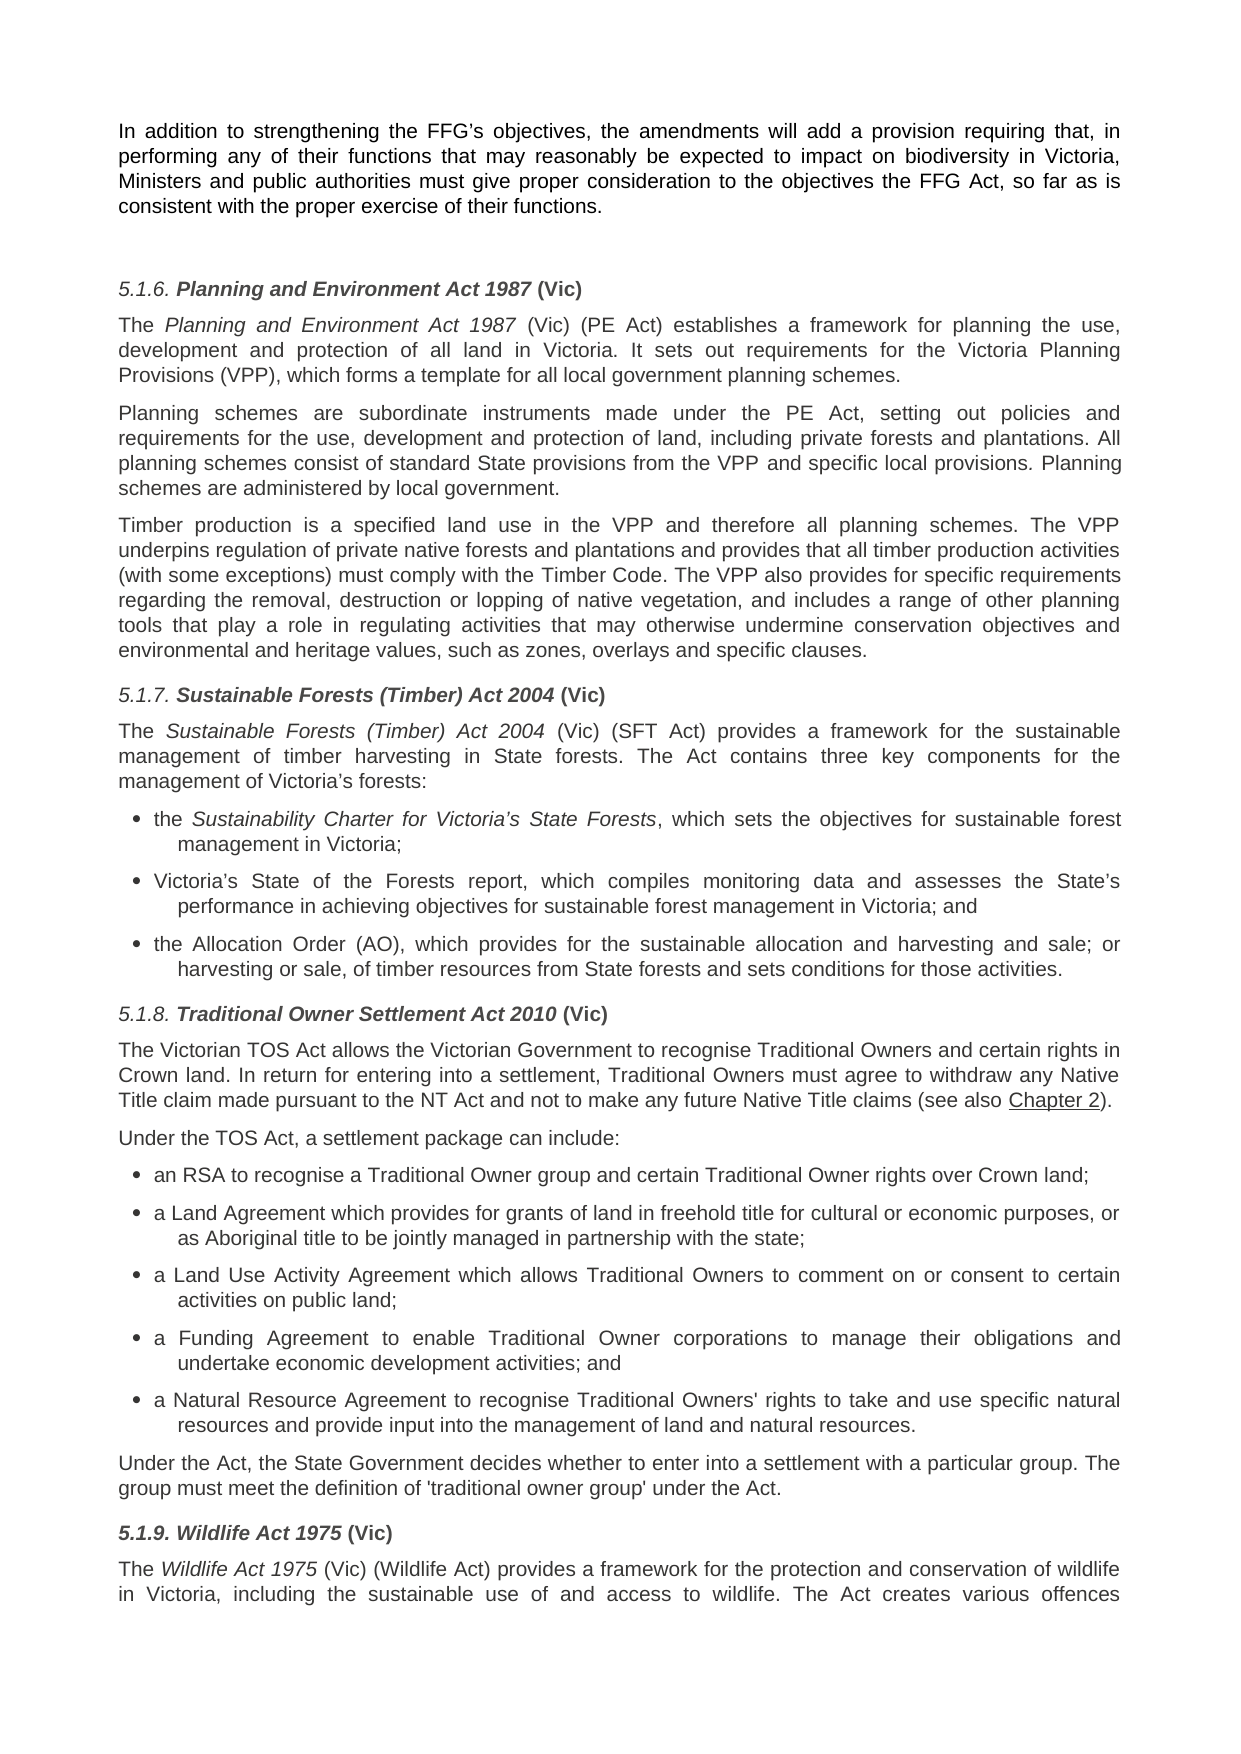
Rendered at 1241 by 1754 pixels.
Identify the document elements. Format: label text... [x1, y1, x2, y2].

list an RSA to recognise a Traditional Owner group and certain Traditional Owner rights over Crown land; [133, 1162, 1122, 1187]
list Victoria’s State of the Forests report, which compiles monitoring data and assesses the State’s performance in achieving objectives for sustainable forest management in Victoria; and [133, 868, 1122, 918]
text Planning schemes are subordinate instruments made under the PE Act, setting out policies and requirements for the use, development and protection of land, including private forests and plantations. All planning schemes consist of standard State provisions from the VPP and specific local provisions. Planning schemes are administered by local government. [118, 399, 1122, 499]
list a Natural Resource Agreement to recognise Traditional Owners' rights to take and use specific natural resources and provide input into the management of land and natural resources. [133, 1387, 1122, 1437]
text The Planning and Environment Act 1987 (Vic) (PE Act) establishes a framework for planning the use, development and protection of all land in Victoria. It sets out requirements for the Victoria Planning Provisions (VPP), which forms a template for all local government planning schemes. [118, 312, 1122, 387]
text In addition to strengthening the FFG’s objectives, the amendments will add a provision requiring that, in performing any of their functions that may reasonably be expected to impact on biodiversity in Victoria, Ministers and public authorities must give proper consideration to the objectives the FFG Act, so far as is consistent with the proper exercise of their functions. [118, 118, 1122, 218]
list a Funding Agreement to enable Traditional Owner corporations to manage their obligations and undertake economic development activities; and [133, 1324, 1122, 1374]
text The Victorian TOS Act allows the Victorian Government to recognise Traditional Owners and certain rights in Crown land. In return for entering into a settlement, Traditional Owners must agree to withdraw any Native Title claim made pursuant to the NT Act and not to make any future Native Title claims (see also Chapter 2). [118, 1037, 1122, 1112]
list Under the TOS Act, a settlement package can include: [118, 1124, 1122, 1149]
list Under the Act, the State Government decides whether to enter into a settlement with a particular group. The group must meet the definition of 'traditional owner group' under the Act. [118, 1449, 1122, 1499]
list the Allocation Order (AO), which provides for the sustainable allocation and harvesting and sale; or harvesting or sale, of timber resources from State forests and sets conditions for those activities. [133, 931, 1122, 981]
subtitle Planning and Environment Act 1987 (Vic) [118, 276, 1122, 301]
text The Sustainable Forests (Timber) Act 2004 (Vic) (SFT Act) provides a framework for the sustainable management of timber harvesting in State forests. The Act contains three key components for the management of Victoria’s forests: [118, 718, 1122, 793]
text Timber production is a specified land use in the VPP and therefore all planning schemes. The VPP underpins regulation of private native forests and plantations and provides that all timber production activities (with some exceptions) must comply with the Timber Code. The VPP also provides for specific requirements regarding the removal, destruction or lopping of native vegetation, and includes a range of other planning tools that play a role in regulating activities that may otherwise undermine conservation objectives and environmental and heritage values, such as zones, overlays and specific clauses. [118, 512, 1122, 662]
subtitle Traditional Owner Settlement Act 2010 (Vic) [118, 1001, 1122, 1026]
subtitle Sustainable Forests (Timber) Act 2004 (Vic) [118, 683, 1122, 708]
subtitle Wildlife Act 1975 (Vic) [118, 1520, 1122, 1545]
list a Land Agreement which provides for grants of land in freehold title for cultural or economic purposes, or as Aboriginal title to be jointly managed in partnership with the state; [133, 1199, 1122, 1249]
list a Land Use Activity Agreement which allows Traditional Owners to comment on or consent to certain activities on public land; [133, 1262, 1122, 1312]
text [118, 1556, 1122, 1606]
list the Sustainability Charter for Victoria’s State Forests, which sets the objectives for sustainable forest management in Victoria; [133, 806, 1122, 856]
